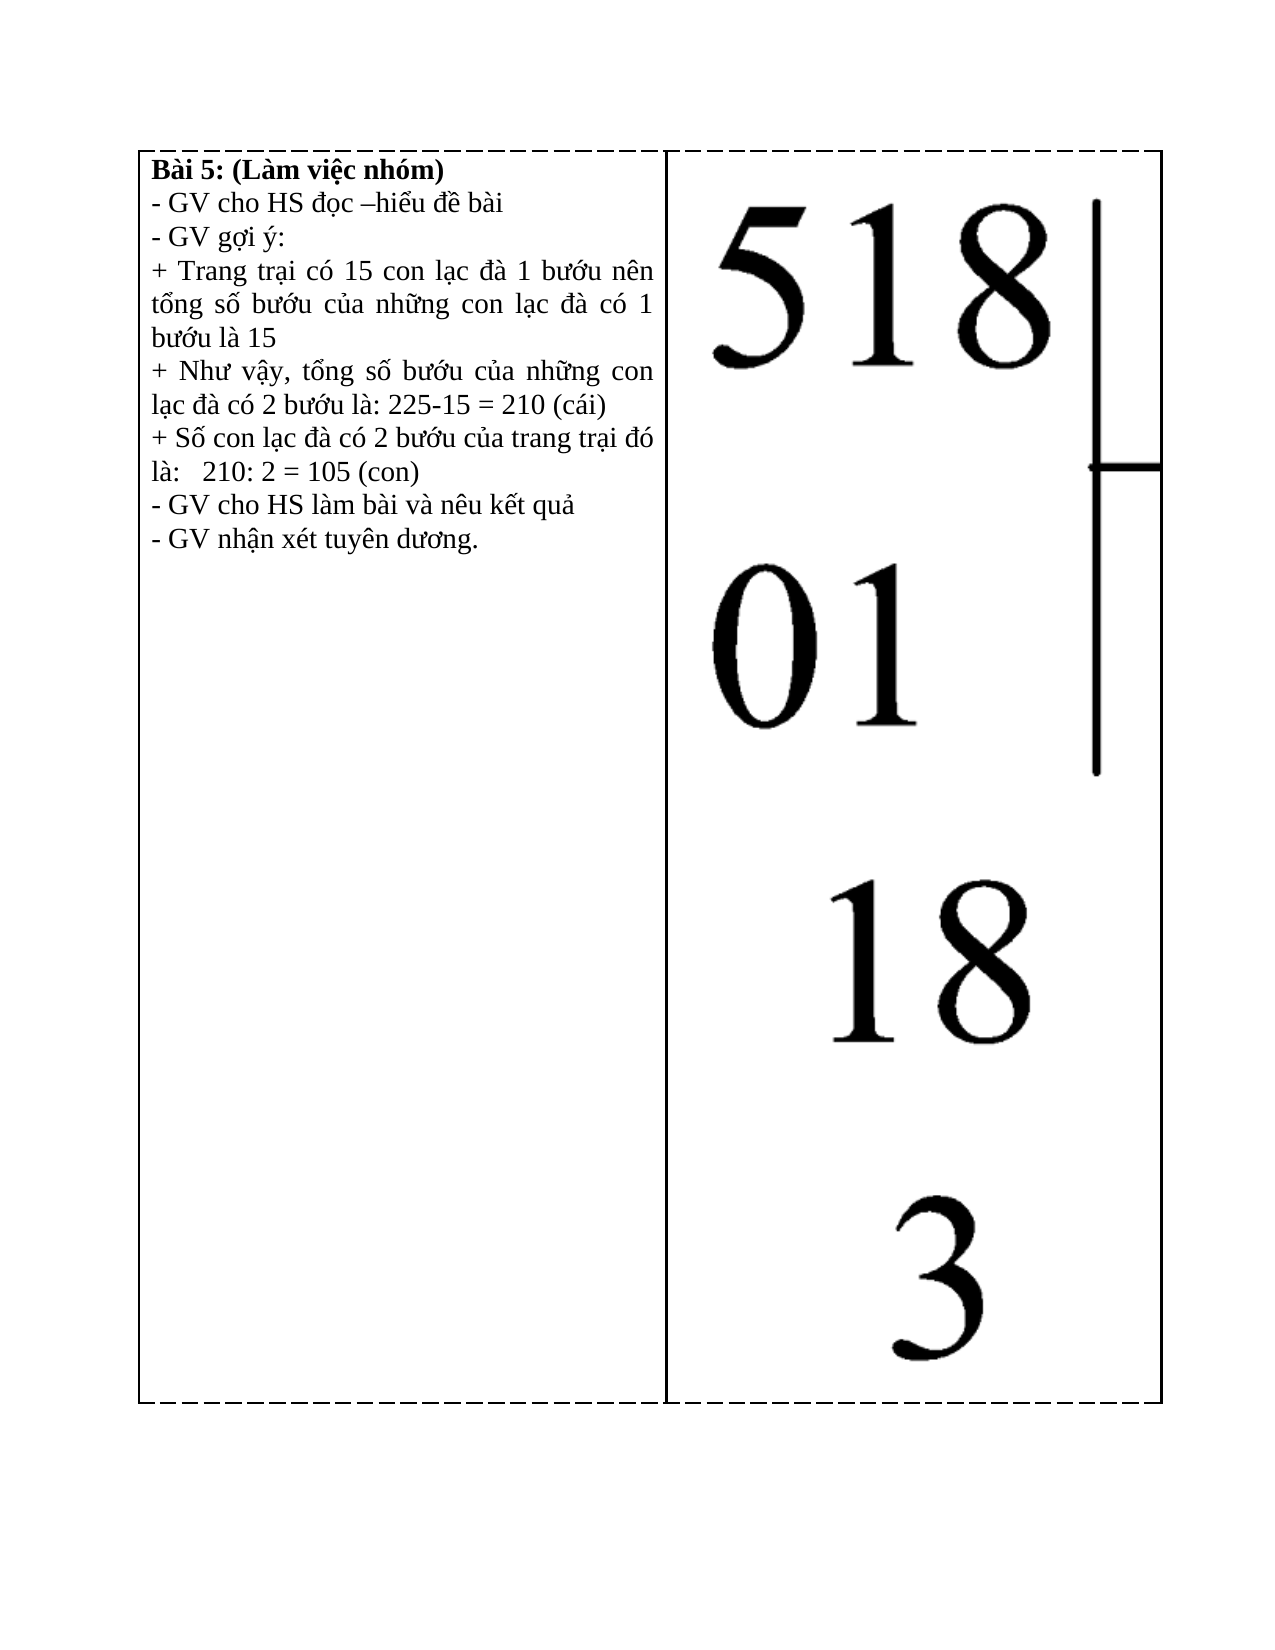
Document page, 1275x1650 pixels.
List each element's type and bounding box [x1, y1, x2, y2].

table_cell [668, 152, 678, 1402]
table_cell [140, 150, 665, 1402]
picture [678, 152, 1162, 1402]
